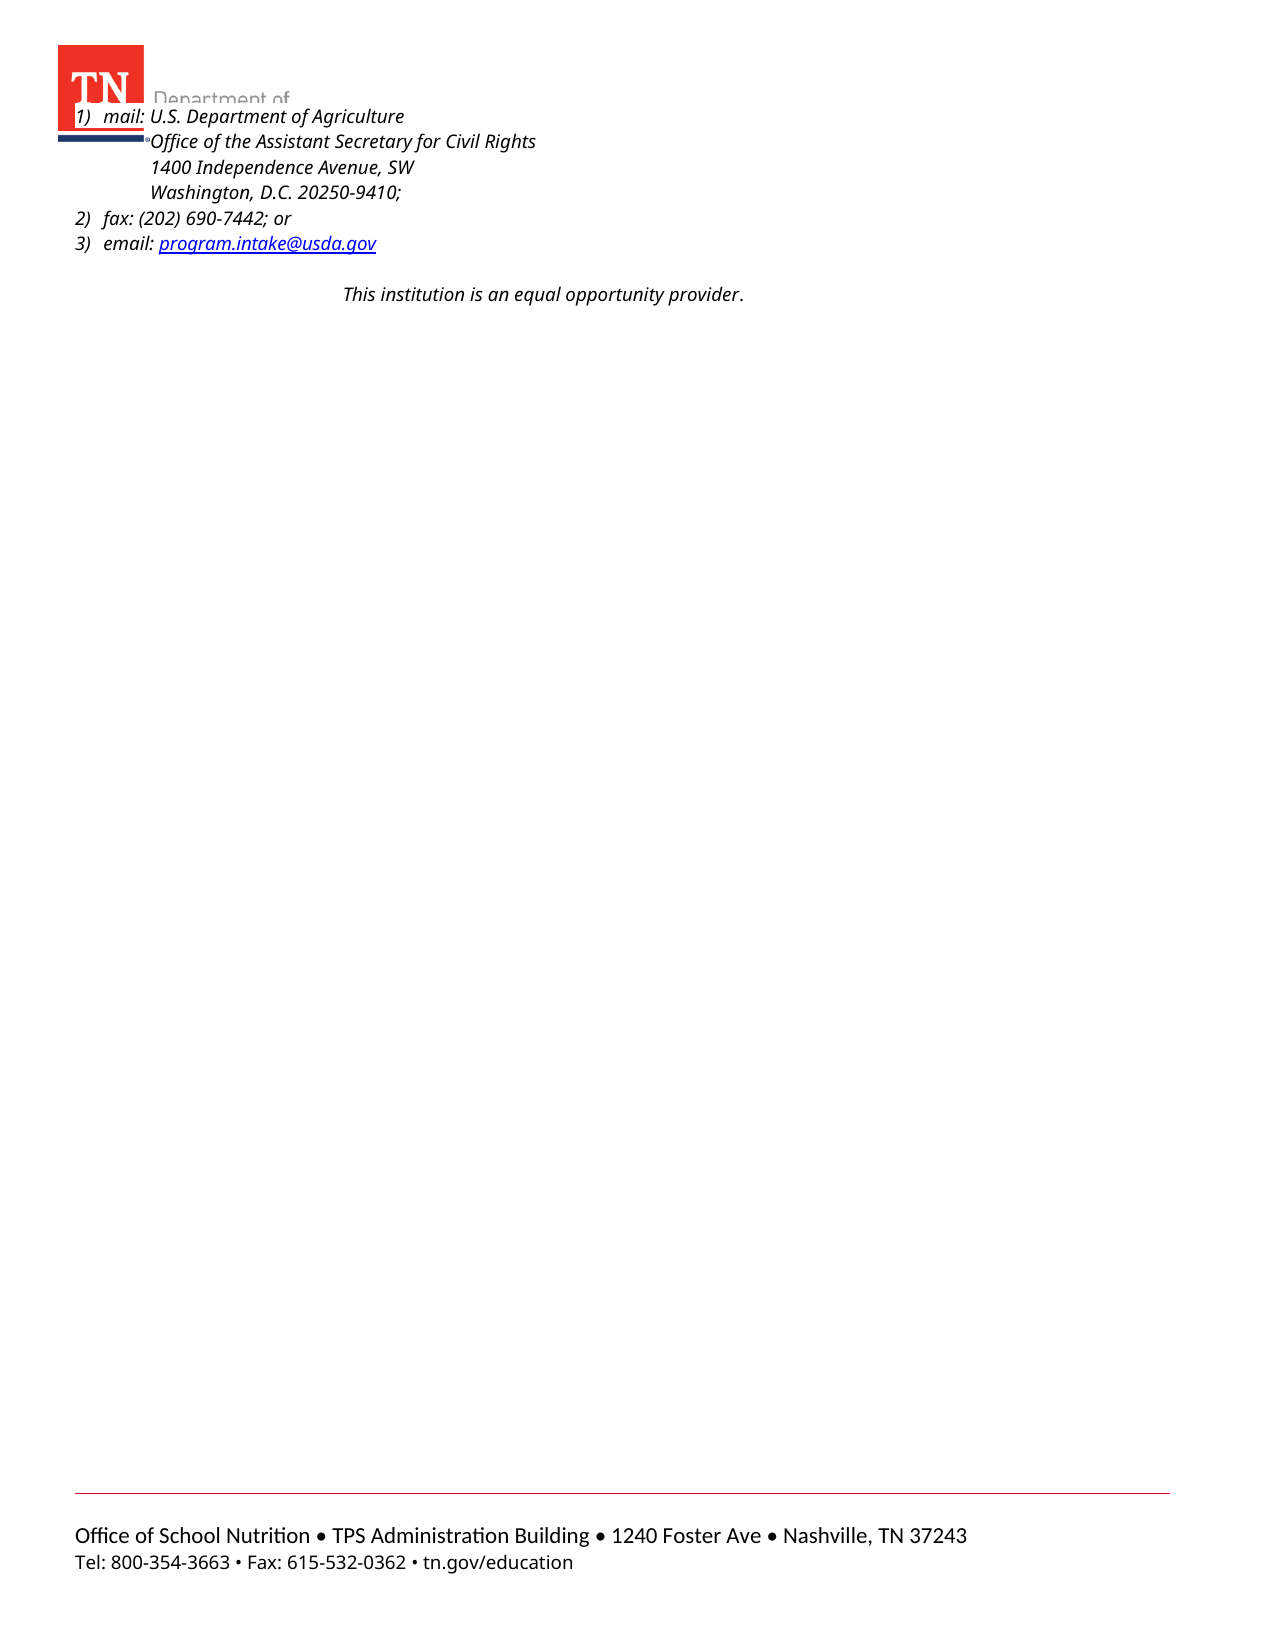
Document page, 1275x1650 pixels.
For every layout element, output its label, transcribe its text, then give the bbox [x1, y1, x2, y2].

text This institution is an equal opportunity provider. [75, 282, 1200, 307]
list fax: (202) 690-7442; or [75, 205, 1200, 231]
text 1400 Independence Avenue, SW [150, 154, 763, 179]
list mail: U.S. Department of Agriculture [75, 103, 1200, 128]
text Washington, D.C. 20250-9410; [75, 179, 1200, 205]
list email: program.intake@usda.gov [75, 231, 1200, 256]
picture [58, 45, 302, 142]
text Office of the Assistant Secretary for Civil Rights [150, 128, 763, 154]
